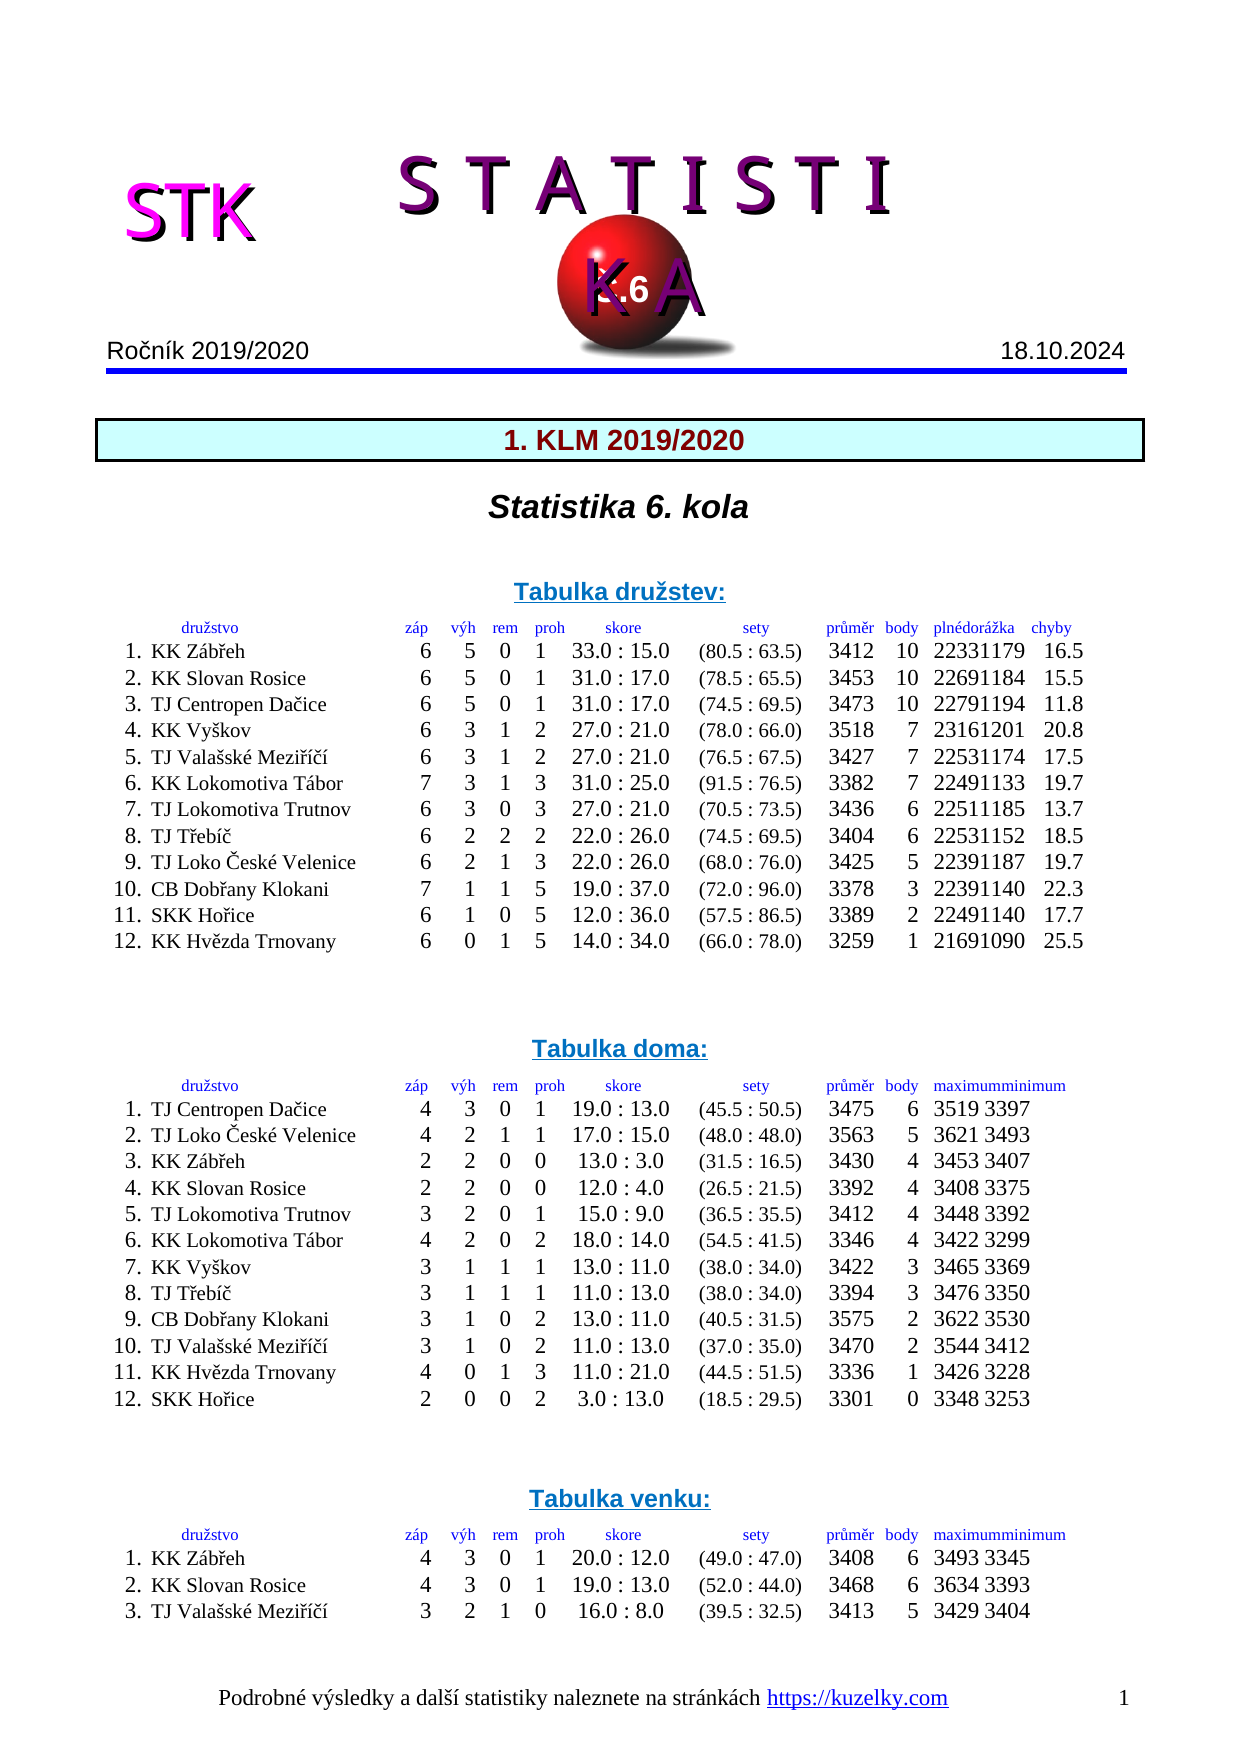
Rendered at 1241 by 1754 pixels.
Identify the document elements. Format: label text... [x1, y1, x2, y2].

text 4. KK Slovan Rosice 2 2 0 0 12.0 : 4.0 (26.5 : 21.5) 3392 4 3408 3375 [106, 1174, 1134, 1200]
text 3. KK Zábřeh 2 2 0 0 13.0 : 3.0 (31.5 : 16.5) 3430 4 3453 3407 [106, 1147, 1134, 1174]
text 12. SKK Hořice 2 0 0 2 3.0 : 13.0 (18.5 : 29.5) 3301 0 3348 3253 [106, 1384, 1134, 1411]
text 4. KK Vyškov 6 3 1 2 27.0 : 21.0 (78.0 : 66.0) 3518 7 2316 1201 20.8 [106, 716, 1134, 743]
text 9. CB Dobřany Klokani 3 1 0 2 13.0 : 11.0 (40.5 : 31.5) 3575 2 3622 3530 [106, 1306, 1134, 1332]
text 1. KK Zábřeh 6 5 0 1 33.0 : 15.0 (80.5 : 63.5) 3412 10 2233 1179 16.5 [106, 637, 1134, 664]
text 7. KK Vyškov 3 1 1 1 13.0 : 11.0 (38.0 : 34.0) 3422 3 3465 3369 [106, 1253, 1134, 1279]
text 1. KK Zábřeh 4 3 0 1 20.0 : 12.0 (49.0 : 47.0) 3408 6 3493 3345 [106, 1544, 1134, 1571]
text Ročník 2019/2020 18.10.2024 [106, 336, 1134, 365]
text 10. CB Dobřany Klokani 7 1 1 5 19.0 : 37.0 (72.0 : 96.0) 3378 3 2239 1140 22.3 [106, 874, 1134, 901]
text družstvo záp výh rem proh skore sety průměr body plné dorážka chyby [106, 618, 1134, 637]
text 2. KK Slovan Rosice 6 5 0 1 31.0 : 17.0 (78.5 : 65.5) 3453 10 2269 1184 15.5 [106, 664, 1134, 690]
text 8. TJ Třebíč 3 1 1 1 11.0 : 13.0 (38.0 : 34.0) 3394 3 3476 3350 [106, 1279, 1134, 1306]
text 5. TJ Valašské Meziříčí 6 3 1 2 27.0 : 21.0 (76.5 : 67.5) 3427 7 2253 1174 17.5 [106, 743, 1134, 769]
text Tabulka venku: [94, 1484, 1145, 1513]
text 11. SKK Hořice 6 1 0 5 12.0 : 36.0 (57.5 : 86.5) 3389 2 2249 1140 17.7 [106, 901, 1134, 927]
text Č.6 [609, 267, 671, 310]
text 11. KK Hvězda Trnovany 4 0 1 3 11.0 : 21.0 (44.5 : 51.5) 3336 1 3426 3228 [106, 1358, 1134, 1384]
text družstvo záp výh rem proh skore sety průměr body maximum minimum [106, 1525, 1134, 1544]
text Tabulka doma: [94, 1034, 1145, 1063]
text 10. TJ Valašské Meziříčí 3 1 0 2 11.0 : 13.0 (37.0 : 35.0) 3470 2 3544 3412 [106, 1332, 1134, 1358]
text družstvo záp výh rem proh skore sety průměr body maximum minimum [106, 1076, 1134, 1095]
text 3. TJ Valašské Meziříčí 3 2 1 0 16.0 : 8.0 (39.5 : 32.5) 3413 5 3429 3404 [106, 1597, 1134, 1623]
text Tabulka družstev: [94, 577, 1145, 606]
subtitle 1. KLM 2019/2020 [98, 421, 1142, 459]
text 12. KK Hvězda Trnovany 6 0 1 5 14.0 : 34.0 (66.0 : 78.0) 3259 1 2169 1090 25.5 [106, 927, 1134, 954]
text 1. TJ Centropen Dačice 4 3 0 1 19.0 : 13.0 (45.5 : 50.5) 3475 6 3519 3397 [106, 1095, 1134, 1121]
text 6. KK Lokomotiva Tábor 7 3 1 3 31.0 : 25.0 (91.5 : 76.5) 3382 7 2249 1133 19.7 [106, 769, 1134, 796]
text 9. TJ Loko České Velenice 6 2 1 3 22.0 : 26.0 (68.0 : 76.0) 3425 5 2239 1187 19.7 [106, 848, 1134, 874]
text 7. TJ Lokomotiva Trutnov 6 3 0 3 27.0 : 21.0 (70.5 : 73.5) 3436 6 2251 1185 13.7 [106, 796, 1134, 822]
text 6. KK Lokomotiva Tábor 4 2 0 2 18.0 : 14.0 (54.5 : 41.5) 3346 4 3422 3299 [106, 1226, 1134, 1253]
text 8. TJ Třebíč 6 2 2 2 22.0 : 26.0 (74.5 : 69.5) 3404 6 2253 1152 18.5 [106, 822, 1134, 848]
text 2. KK Slovan Rosice 4 3 0 1 19.0 : 13.0 (52.0 : 44.0) 3468 6 3634 3393 [106, 1571, 1134, 1597]
text 5. TJ Lokomotiva Trutnov 3 2 0 1 15.0 : 9.0 (36.5 : 35.5) 3412 4 3448 3392 [106, 1200, 1134, 1226]
text 2. TJ Loko České Velenice 4 2 1 1 17.0 : 15.0 (48.0 : 48.0) 3563 5 3621 3493 [106, 1121, 1134, 1147]
text Č.6 [106, 267, 587, 310]
text Statistika 6. kola [106, 487, 1134, 526]
text Č.6 [687, 267, 1134, 310]
text 3. TJ Centropen Dačice 6 5 0 1 31.0 : 17.0 (74.5 : 69.5) 3473 10 2279 1194 11.8 [106, 690, 1134, 716]
